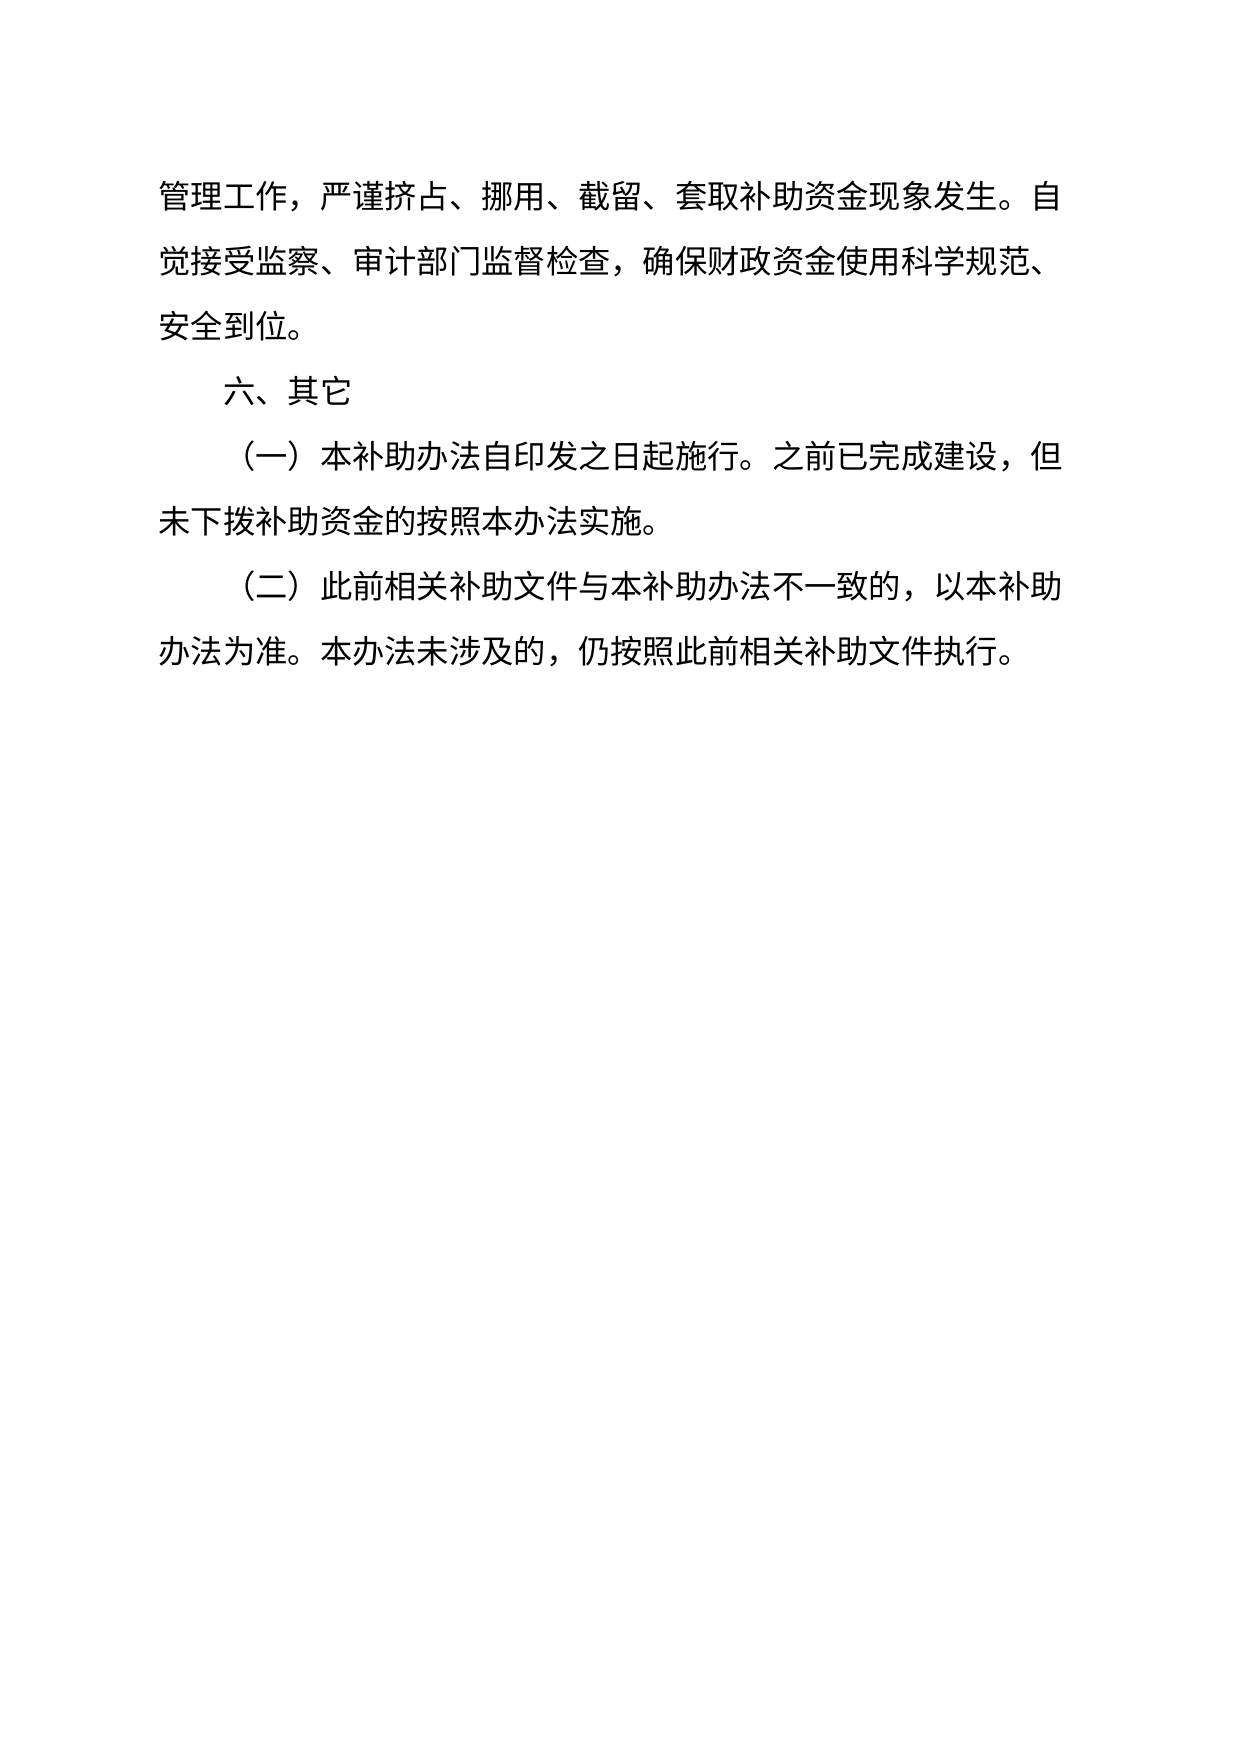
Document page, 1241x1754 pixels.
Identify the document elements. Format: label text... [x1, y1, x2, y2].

text 管理工作，严谨挤占、挪用、截留、套取补助资金现象发生。自觉接受监察、审计部门监督检查，确保财政资金使用科学规范、安全到位。 [158, 162, 1082, 357]
text 六、其它 [158, 357, 1082, 422]
text （二）此前相关补助文件与本补助办法不一致的，以本补助办法为准。本办法未涉及的，仍按照此前相关补助文件执行。 [158, 552, 1082, 682]
text （一）本补助办法自印发之日起施行。之前已完成建设，但未下拨补助资金的按照本办法实施。 [158, 422, 1082, 552]
